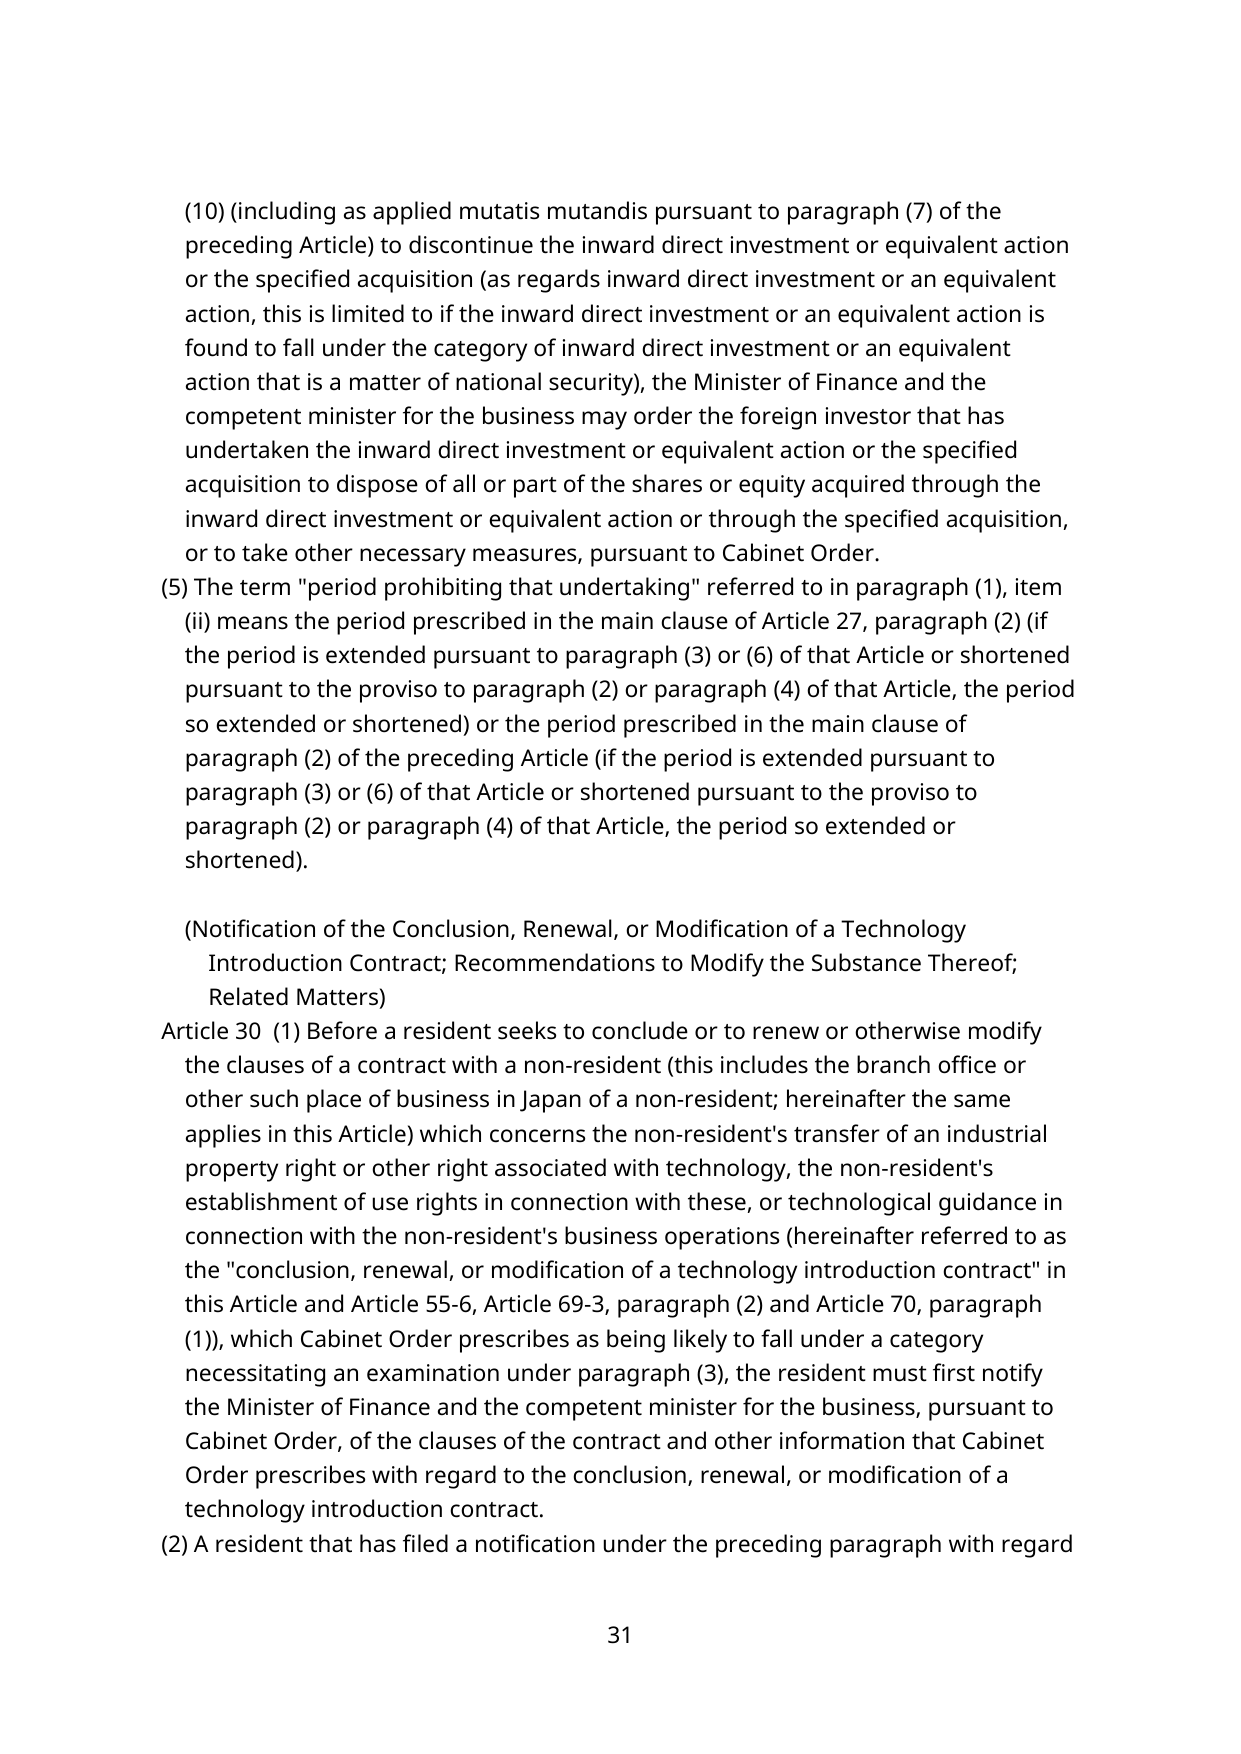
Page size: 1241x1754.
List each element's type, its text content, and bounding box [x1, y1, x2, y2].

text (Notification of the Conclusion, Renewal, or Modification of a Technology Introduction Contract; Recommendations to Modify the Substance Thereof; Related Matters) [184, 911, 1079, 1014]
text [161, 1526, 1079, 1560]
text Article 30 (1) Before a resident seeks to conclude or to renew or otherwise modify the clauses of a contract with a non-resident (this includes the branch office or other such place of business in Japan of a non-resident; hereinafter the same applies in this Article) which concerns the non-resident's transfer of an industrial property right or other right associated with technology, the non-resident's establishment of use rights in connection with these, or technological guidance in connection with the non-resident's business operations (hereinafter referred to as the "conclusion, renewal, or modification of a technology introduction contract" in this Article and Article 55-6, Article 69-3, paragraph (2) and Article 70, paragraph (1)), which Cabinet Order prescribes as being likely to fall under a category necessitating an examination under paragraph (3), the resident must first notify the Minister of Finance and the competent minister for the business, pursuant to Cabinet Order, of the clauses of the contract and other information that Cabinet Order prescribes with regard to the conclusion, renewal, or modification of a technology introduction contract. [161, 1014, 1079, 1526]
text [161, 194, 1079, 569]
text (5) The term "period prohibiting that undertaking" referred to in paragraph (1), item (ii) means the period prescribed in the main clause of Article 27, paragraph (2) (if the period is extended pursuant to paragraph (3) or (6) of that Article or shortened pursuant to the proviso to paragraph (2) or paragraph (4) of that Article, the period so extended or shortened) or the period prescribed in the main clause of paragraph (2) of the preceding Article (if the period is extended pursuant to paragraph (3) or (6) of that Article or shortened pursuant to the proviso to paragraph (2) or paragraph (4) of that Article, the period so extended or shortened). [161, 569, 1079, 877]
